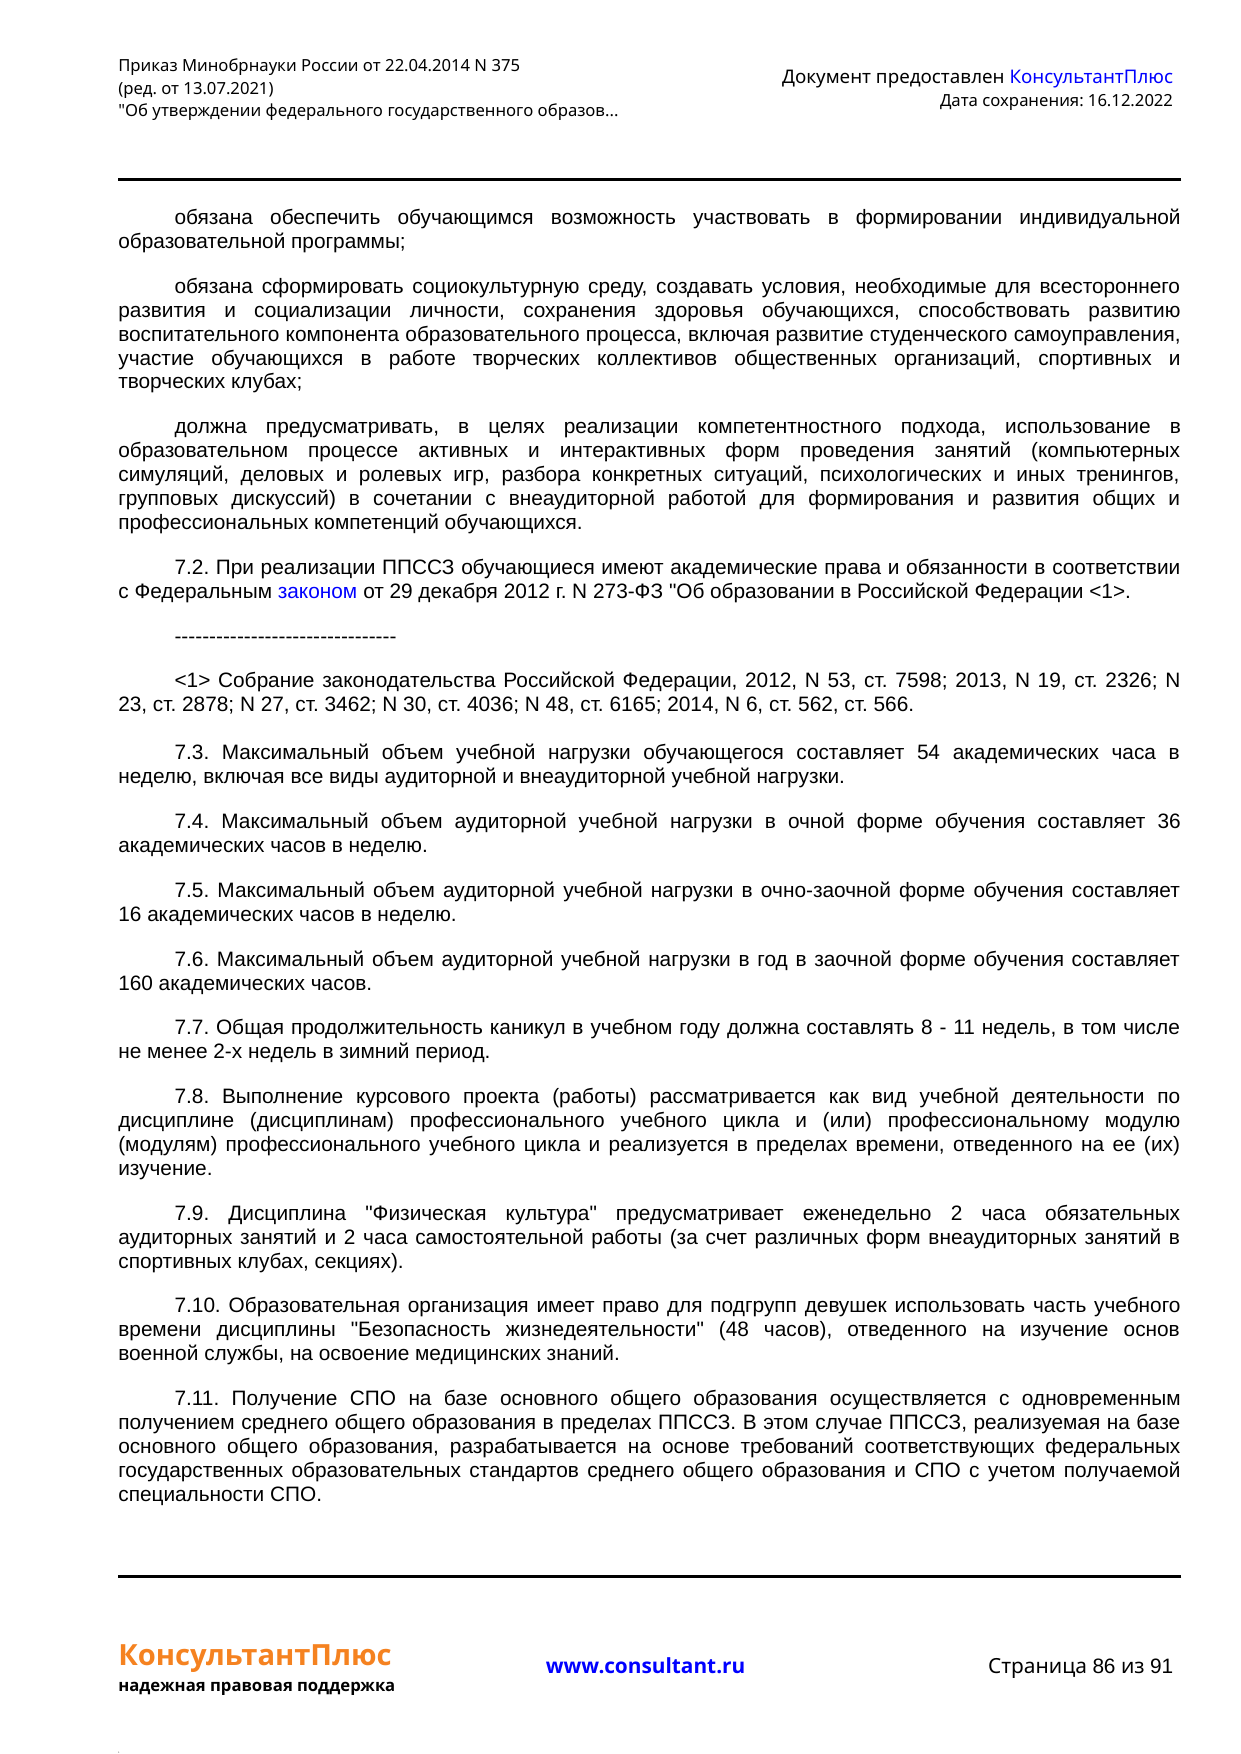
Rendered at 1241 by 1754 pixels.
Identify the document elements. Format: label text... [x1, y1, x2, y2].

text 7.9. Дисциплина "Физическая культура" предусматривает еженедельно 2 часа обязательных аудиторных занятий и 2 часа самостоятельной работы (за счет различных форм внеаудиторных занятий в спортивных клубах, секциях). [118, 1201, 1181, 1272]
text обязана сформировать социокультурную среду, создавать условия, необходимые для всестороннего развития и социализации личности, сохранения здоровья обучающихся, способствовать развитию воспитательного компонента образовательного процесса, включая развитие студенческого самоуправления, участие обучающихся в работе творческих коллективов общественных организаций, спортивных и творческих клубах; [118, 273, 1181, 393]
text 7.2. При реализации ППССЗ обучающиеся имеют академические права и обязанности в соответствии с Федеральным законом от 29 декабря 2012 г. N 273-ФЗ "Об образовании в Российской Федерации <1>. [118, 555, 1181, 603]
text -------------------------------- [118, 623, 1181, 647]
text 7.10. Образовательная организация имеет право для подгрупп девушек использовать часть учебного времени дисциплины "Безопасность жизнедеятельности" (48 часов), отведенного на изучение основ военной службы, на освоение медицинских знаний. [118, 1293, 1181, 1365]
text 7.11. Получение СПО на базе основного общего образования осуществляется с одновременным получением среднего общего образования в пределах ППССЗ. В этом случае ППССЗ, реализуемая на базе основного общего образования, разрабатывается на основе требований соответствующих федеральных государственных образовательных стандартов среднего общего образования и СПО с учетом получаемой специальности СПО. [118, 1386, 1181, 1506]
text 7.7. Общая продолжительность каникул в учебном году должна составлять 8 - 11 недель, в том числе не менее 2-х недель в зимний период. [118, 1015, 1181, 1063]
text должна предусматривать, в целях реализации компетентностного подхода, использование в образовательном процессе активных и интерактивных форм проведения занятий (компьютерных симуляций, деловых и ролевых игр, разбора конкретных ситуаций, психологических и иных тренингов, групповых дискуссий) в сочетании с внеаудиторной работой для формирования и развития общих и профессиональных компетенций обучающихся. [118, 414, 1181, 534]
text <1> Собрание законодательства Российской Федерации, 2012, N 53, ст. 7598; 2013, N 19, ст. 2326; N 23, ст. 2878; N 27, ст. 3462; N 30, ст. 4036; N 48, ст. 6165; 2014, N 6, ст. 562, ст. 566. [118, 668, 1181, 716]
text 7.3. Максимальный объем учебной нагрузки обучающегося составляет 54 академических часа в неделю, включая все виды аудиторной и внеаудиторной учебной нагрузки. [118, 740, 1181, 788]
text 7.5. Максимальный объем аудиторной учебной нагрузки в очно-заочной форме обучения составляет 16 академических часов в неделю. [118, 878, 1181, 926]
text обязана обеспечить обучающимся возможность участвовать в формировании индивидуальной образовательной программы; [118, 205, 1181, 253]
text 7.6. Максимальный объем аудиторной учебной нагрузки в год в заочной форме обучения составляет 160 академических часов. [118, 946, 1181, 994]
text 7.8. Выполнение курсового проекта (работы) рассматривается как вид учебной деятельности по дисциплине (дисциплинам) профессионального учебного цикла и (или) профессиональному модулю (модулям) профессионального учебного цикла и реализуется в пределах времени, отведенного на ее (их) изучение. [118, 1084, 1181, 1180]
text 7.4. Максимальный объем аудиторной учебной нагрузки в очной форме обучения составляет 36 академических часов в неделю. [118, 809, 1181, 857]
